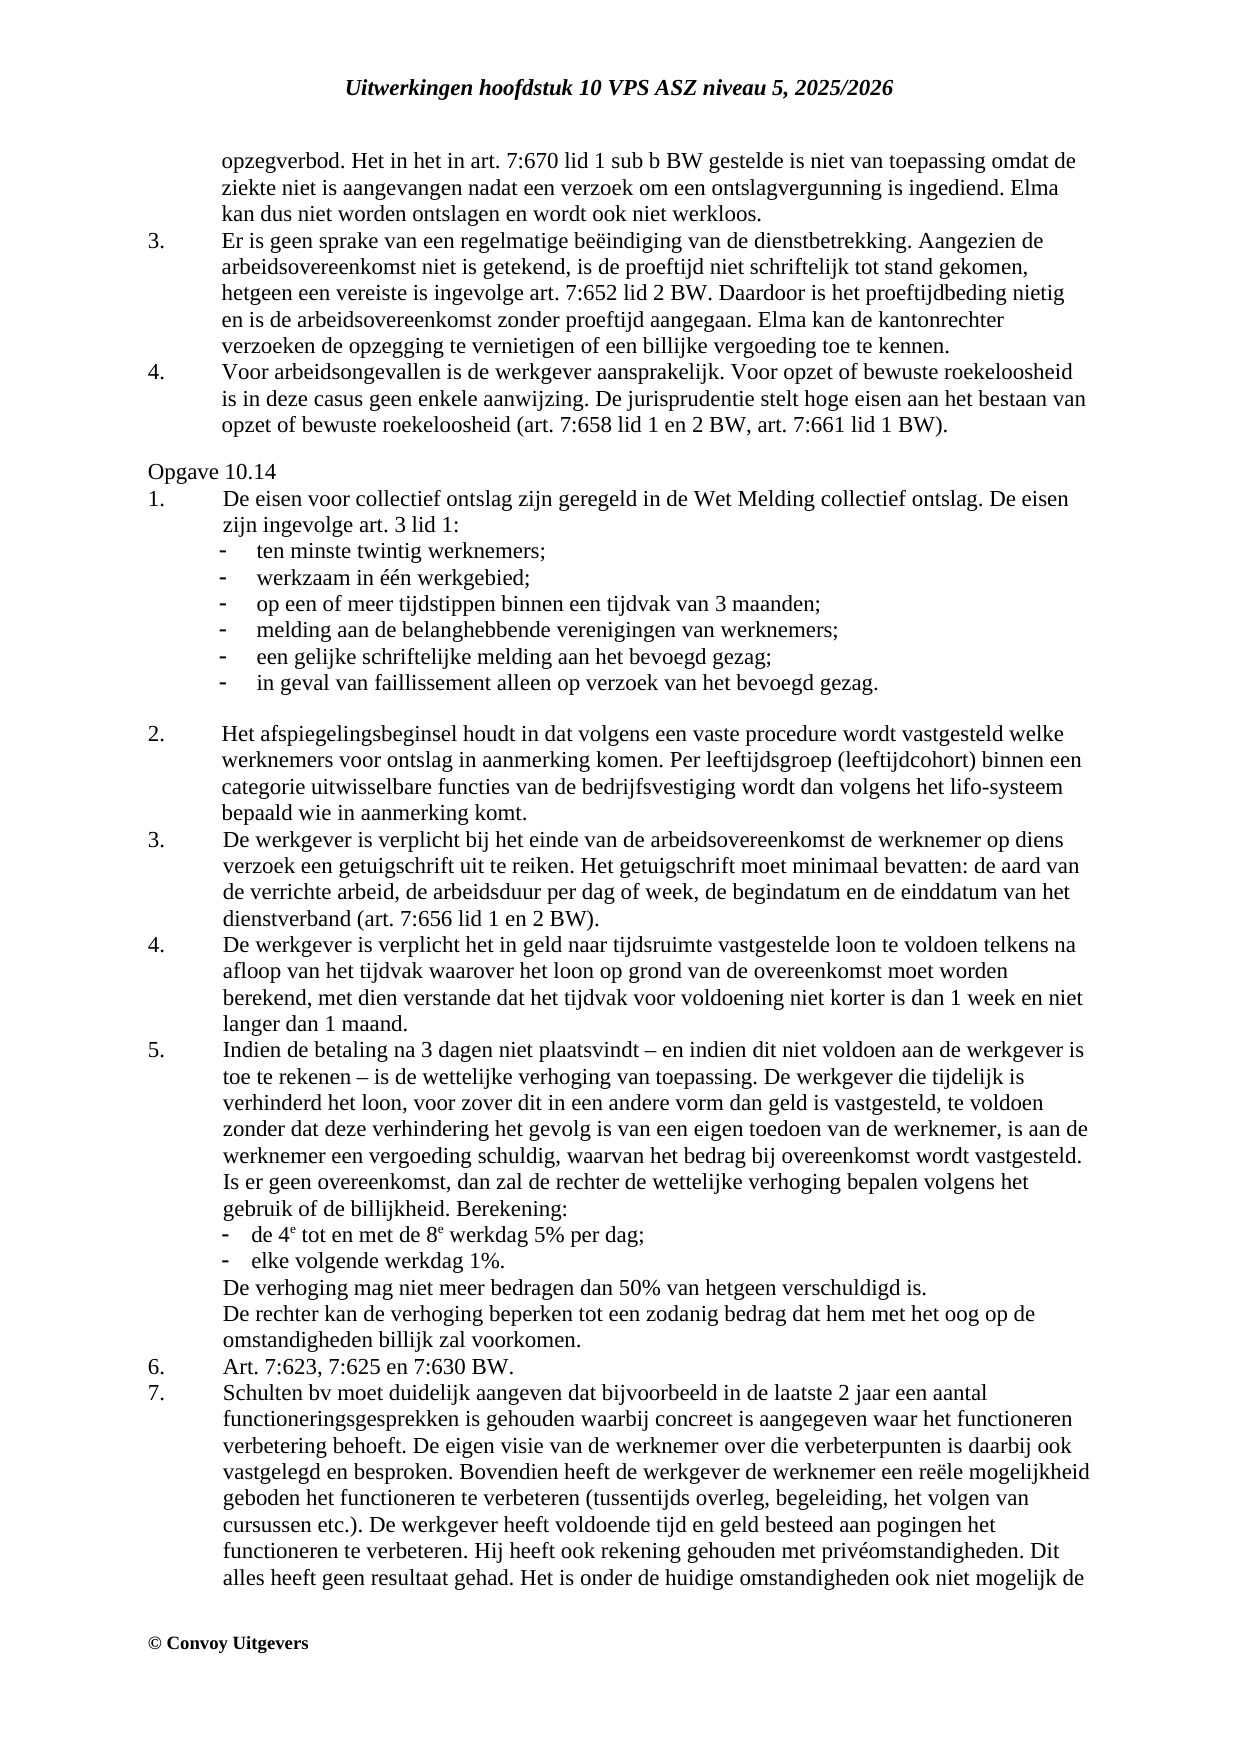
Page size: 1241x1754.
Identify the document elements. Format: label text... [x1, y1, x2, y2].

list werkzaam in één werkgebied; [219, 564, 1093, 590]
list melding aan de belanghebbende verenigingen van werknemers; [219, 616, 1093, 643]
list in geval van faillissement alleen op verzoek van het bevoegd gezag. [219, 669, 1093, 696]
list Er is geen sprake van een regelmatige beëindiging van de dienstbetrekking. Aangezien de arbeidsovereenkomst niet is getekend, is de proeftijd niet schriftelijk tot stand gekomen, hetgeen een vereiste is ingevolge art. 7:652 lid 2 BW. Daardoor is het proeftijdbeding nietig en is de arbeidsovereenkomst zonder proeftijd aangegaan. Elma kan de kantonrechter verzoeken de opzegging te vernietigen of een billijke vergoeding toe te kennen. [148, 227, 1093, 358]
text 2. Het afspiegelingsbeginsel houdt in dat volgens een vaste procedure wordt vastgesteld welke werknemers voor ontslag in aanmerking komen. Per leeftijdsgroep (leeftijdcohort) binnen een categorie uitwisselbare functies van de bedrijfsvestiging wordt dan volgens het lifo-systeem bepaald wie in aanmerking komt. [148, 720, 1093, 826]
text Opgave 10.14 [148, 458, 1093, 485]
text 3. De werkgever is verplicht bij het einde van de arbeidsovereenkomst de werknemer op diens verzoek een getuigschrift uit te reiken. Het getuigschrift moet minimaal bevatten: de aard van de verrichte arbeid, de arbeidsduur per dag of week, de begindatum en de einddatum van het dienstverband (art. 7:656 lid 1 en 2 BW). [148, 826, 1093, 931]
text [148, 1379, 1093, 1590]
text De verhoging mag niet meer bedragen dan 50% van hetgeen verschuldigd is. De rechter kan de verhoging beperken tot een zodanig bedrag dat hem met het oog op de omstandigheden billijk zal voorkomen. [148, 1274, 1093, 1353]
list Voor arbeidsongevallen is de werkgever aansprakelijk. Voor opzet of bewuste roekeloosheid is in deze casus geen enkele aanwijzing. De jurisprudentie stelt hoge eisen aan het bestaan van opzet of bewuste roekeloosheid (art. 7:658 lid 1 en 2 BW, art. 7:661 lid 1 BW). [148, 358, 1093, 437]
list elke volgende werkdag 1%. [221, 1247, 1093, 1274]
text 6. Art. 7:623, 7:625 en 7:630 BW. [148, 1353, 1093, 1379]
text 5. Indien de betaling na 3 dagen niet plaatsvindt – en indien dit niet voldoen aan de werkgever is toe te rekenen – is de wettelijke verhoging van toepassing. De werkgever die tijdelijk is verhinderd het loon, voor zover dit in een andere vorm dan geld is vastgesteld, te voldoen zonder dat deze verhindering het gevolg is van een eigen toedoen van de werknemer, is aan de werknemer een vergoeding schuldig, waarvan het bedrag bij overeenkomst wordt vastgesteld. Is er geen overeenkomst, dan zal de rechter de wettelijke verhoging bepalen volgens het gebruik of de billijkheid. Berekening: [148, 1036, 1093, 1221]
list een gelijke schriftelijke melding aan het bevoegd gezag; [219, 643, 1093, 669]
text 1. De eisen voor collectief ontslag zijn geregeld in de Wet Melding collectief ontslag. De eisen zijn ingevolge art. 3 lid 1: [148, 485, 1093, 537]
text 4. De werkgever is verplicht het in geld naar tijdsruimte vastgestelde loon te voldoen telkens na afloop van het tijdvak waarover het loon op grond van de overeenkomst moet worden berekend, met dien verstande dat het tijdvak voor voldoening niet korter is dan 1 week en niet langer dan 1 maand. [148, 931, 1093, 1036]
list ten minste twintig werknemers; [219, 537, 1093, 564]
list de 4e tot en met de 8e werkdag 5% per dag; [221, 1221, 1093, 1247]
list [148, 148, 1093, 227]
list op een of meer tijdstippen binnen een tijdvak van 3 maanden; [219, 590, 1093, 616]
